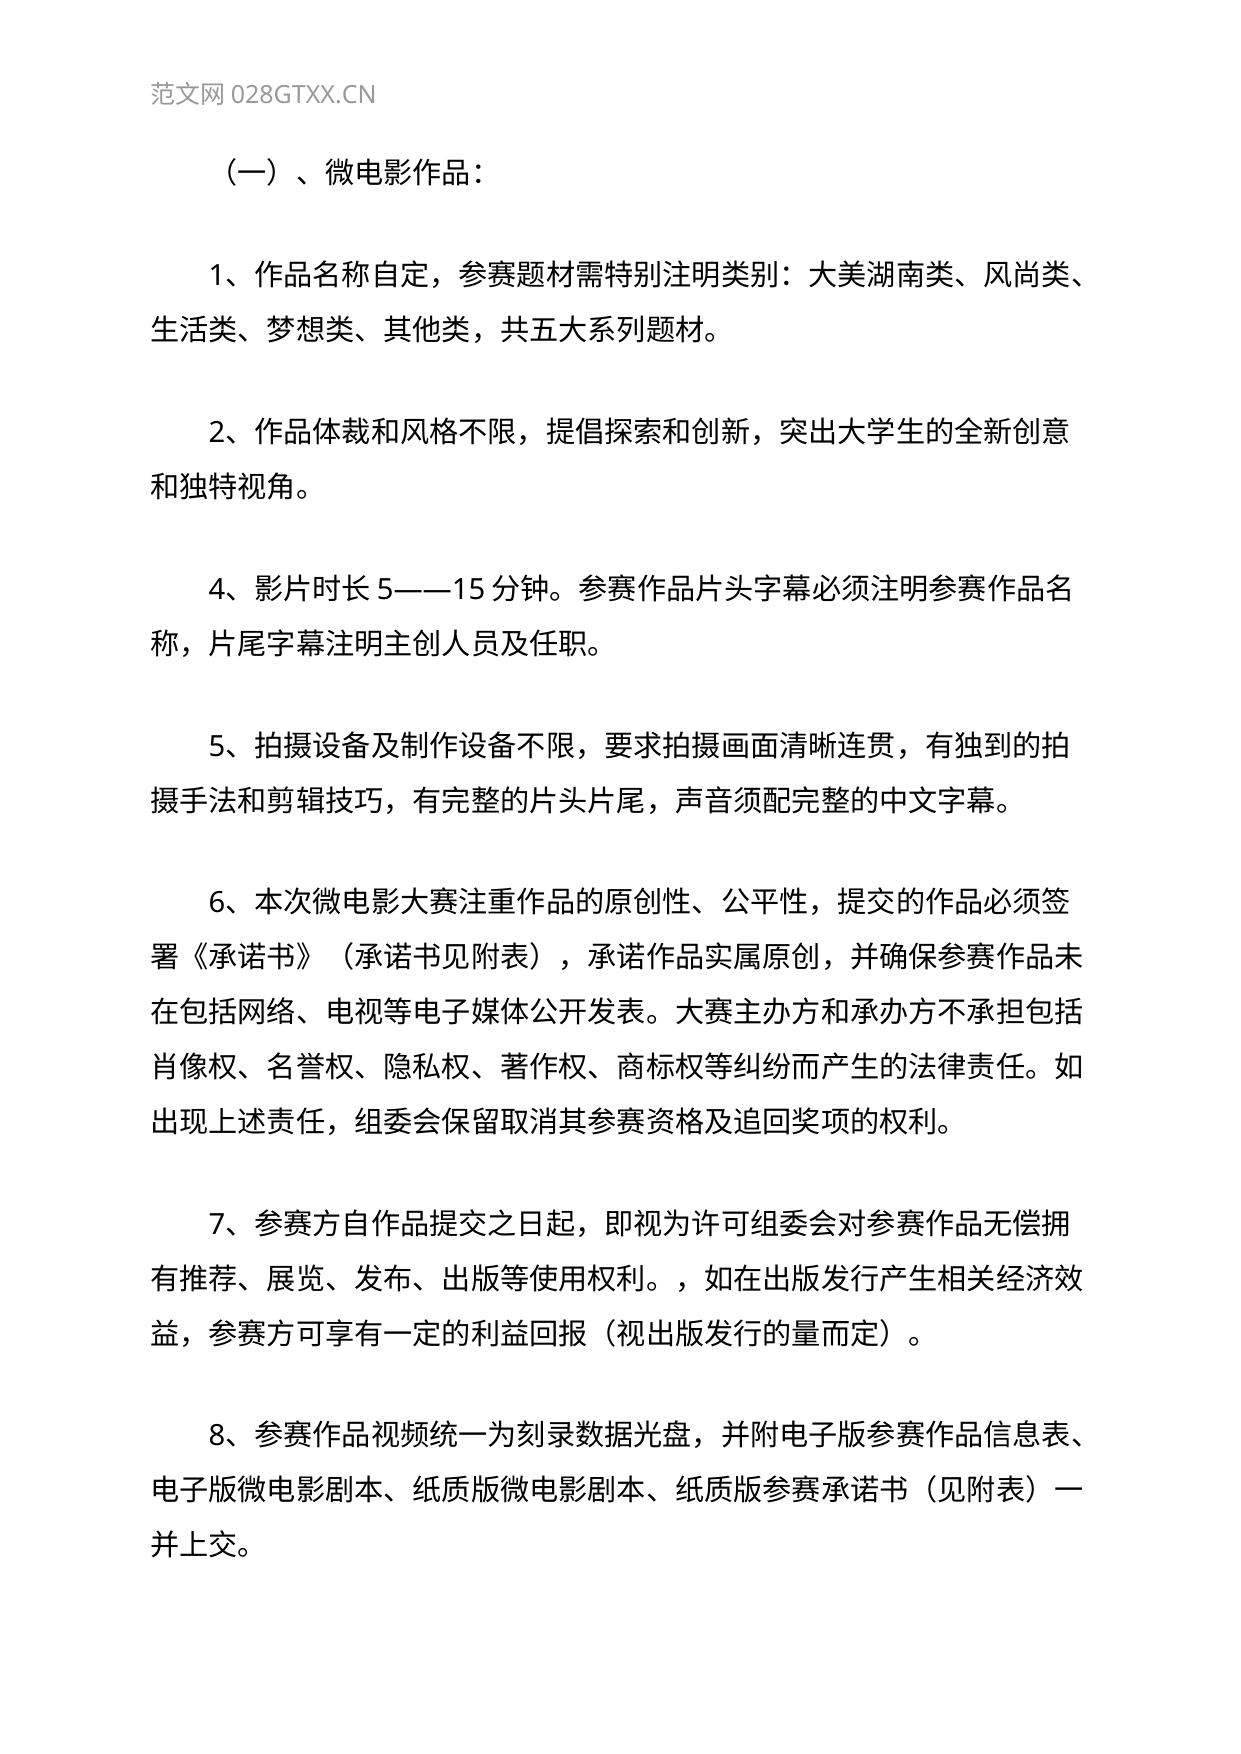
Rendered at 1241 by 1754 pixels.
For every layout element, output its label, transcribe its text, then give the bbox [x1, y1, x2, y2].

text 6、本次微电影大赛注重作品的原创性、公平性，提交的作品必须签署《承诺书》（承诺书见附表），承诺作品实属原创，并确保参赛作品未在包括网络、电视等电子媒体公开发表。大赛主办方和承办方不承担包括肖像权、名誉权、隐私权、著作权、商标权等纠纷而产生的法律责任。如出现上述责任，组委会保留取消其参赛资格及追回奖项的权利。 [150, 879, 1090, 1141]
text 5、拍摄设备及制作设备不限，要求拍摄画面清晰连贯，有独到的拍摄手法和剪辑技巧，有完整的片头片尾，声音须配完整的中文字幕。 [150, 722, 1090, 819]
text 7、参赛方自作品提交之日起，即视为许可组委会对参赛作品无偿拥有推荐、展览、发布、出版等使用权利。，如在出版发行产生相关经济效益，参赛方可享有一定的利益回报（视出版发行的量而定）。 [150, 1200, 1090, 1352]
text 4、影片时长5——15分钟。参赛作品片头字幕必须注明参赛作品名称，片尾字幕注明主创人员及任职。 [150, 565, 1090, 663]
text 8、参赛作品视频统一为刻录数据光盘，并附电子版参赛作品信息表、电子版微电影剧本、纸质版微电影剧本、纸质版参赛承诺书（见附表）一并上交。 [150, 1412, 1090, 1564]
text 1、作品名称自定，参赛题材需特别注明类别：大美湖南类、风尚类、生活类、梦想类、其他类，共五大系列题材。 [150, 252, 1090, 349]
text （一）、微电影作品： [150, 150, 1090, 192]
text 2、作品体裁和风格不限，提倡探索和创新，突出大学生的全新创意和独特视角。 [150, 408, 1090, 506]
